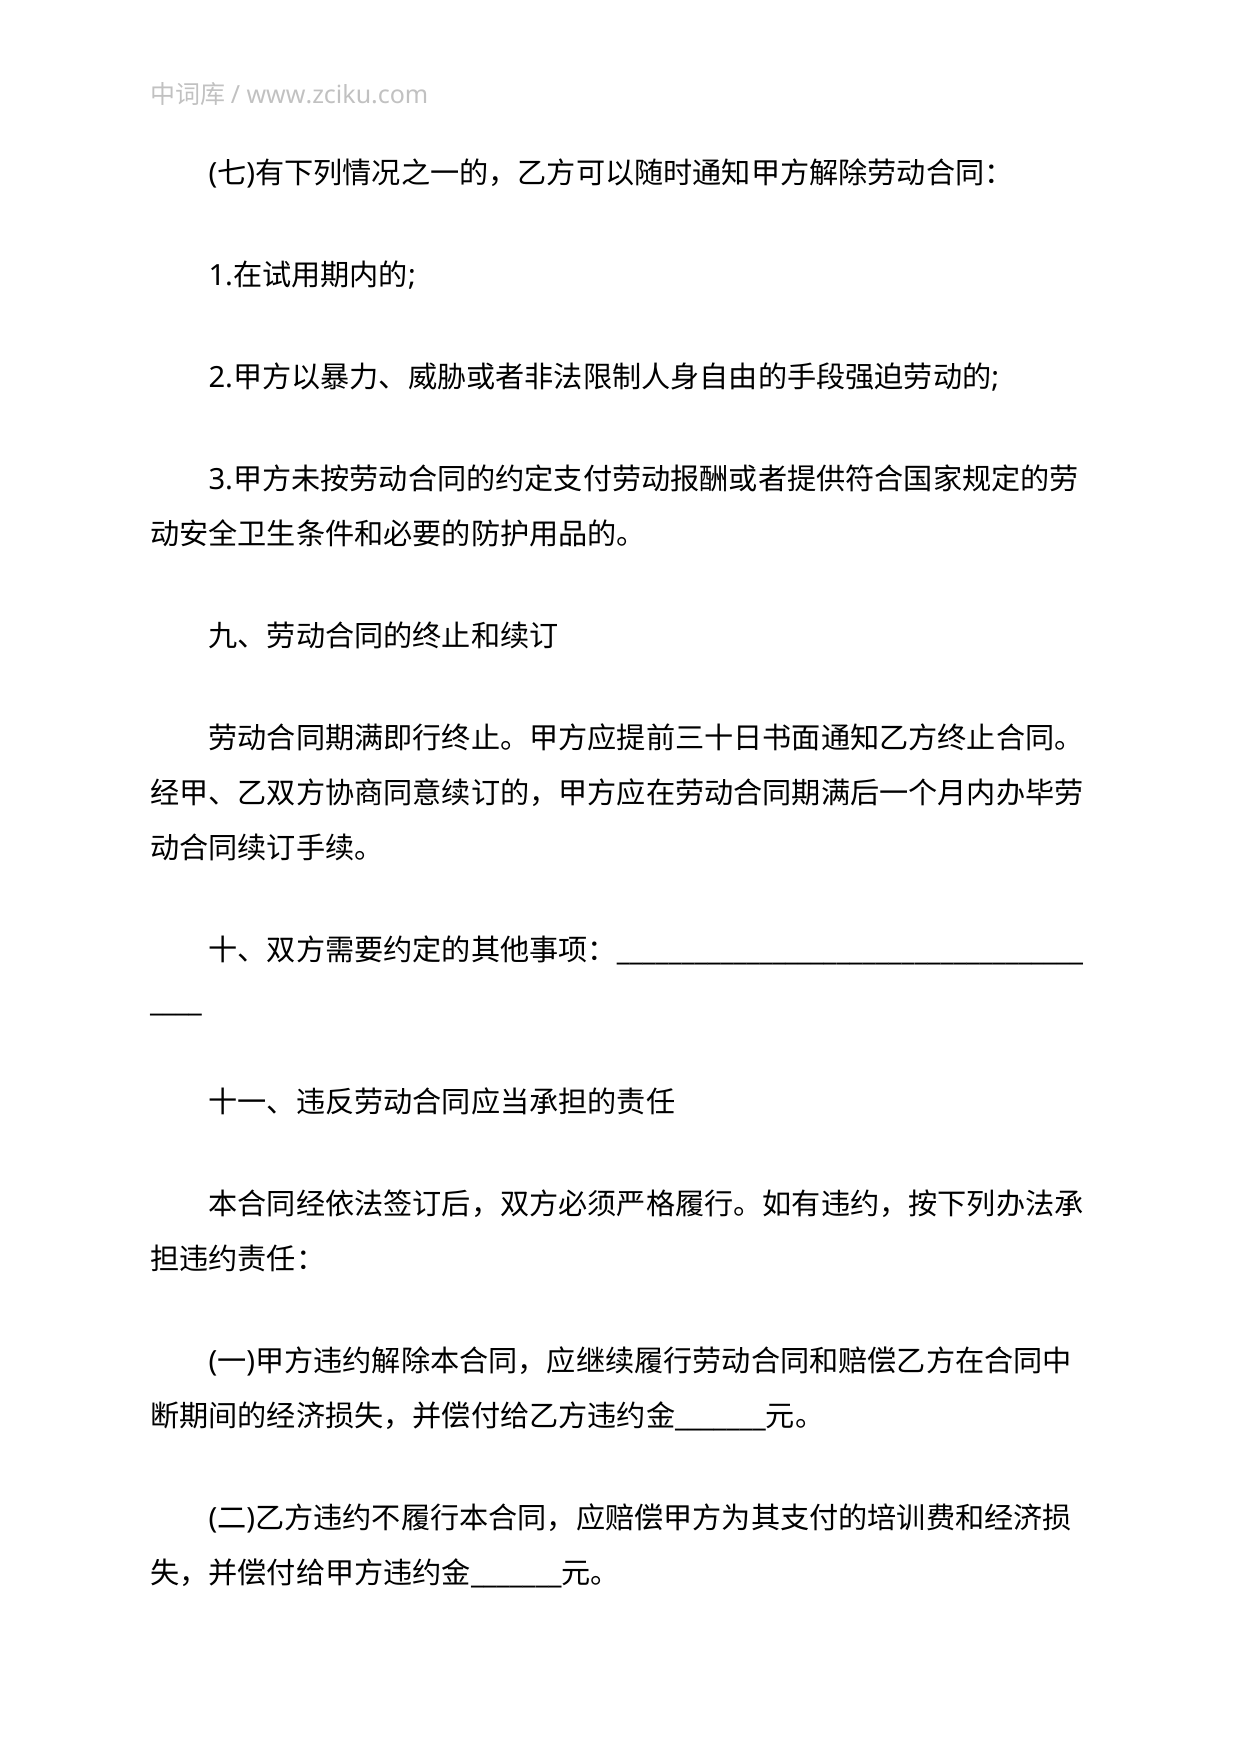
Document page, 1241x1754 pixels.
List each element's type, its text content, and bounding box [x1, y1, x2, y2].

text 劳动合同期满即行终止。甲方应提前三十日书面通知乙方终止合同。经甲、乙双方协商同意续订的，甲方应在劳动合同期满后一个月内办毕劳动合同续订手续。 [150, 714, 1090, 867]
text 1.在试用期内的; [150, 252, 1090, 294]
text 3.甲方未按劳动合同的约定支付劳动报酬或者提供符合国家规定的劳动安全卫生条件和必要的防护用品的。 [150, 456, 1090, 553]
text (一)甲方违约解除本合同，应继续履行劳动合同和赔偿乙方在合同中断期间的经济损失，并偿付给乙方违约金_______元。 [150, 1337, 1090, 1434]
text (二)乙方违约不履行本合同，应赔偿甲方为其支付的培训费和经济损失，并偿付给甲方违约金_______元。 [150, 1494, 1090, 1592]
text 九、劳动合同的终止和续订 [150, 613, 1090, 655]
text 十一、违反劳动合同应当承担的责任 [150, 1079, 1090, 1121]
text 十、双方需要约定的其他事项：________________________________________ [150, 926, 1090, 1020]
text (七)有下列情况之一的，乙方可以随时通知甲方解除劳动合同： [150, 150, 1090, 192]
text 2.甲方以暴力、威胁或者非法限制人身自由的手段强迫劳动的; [150, 354, 1090, 396]
text 本合同经依法签订后，双方必须严格履行。如有违约，按下列办法承担违约责任： [150, 1181, 1090, 1278]
